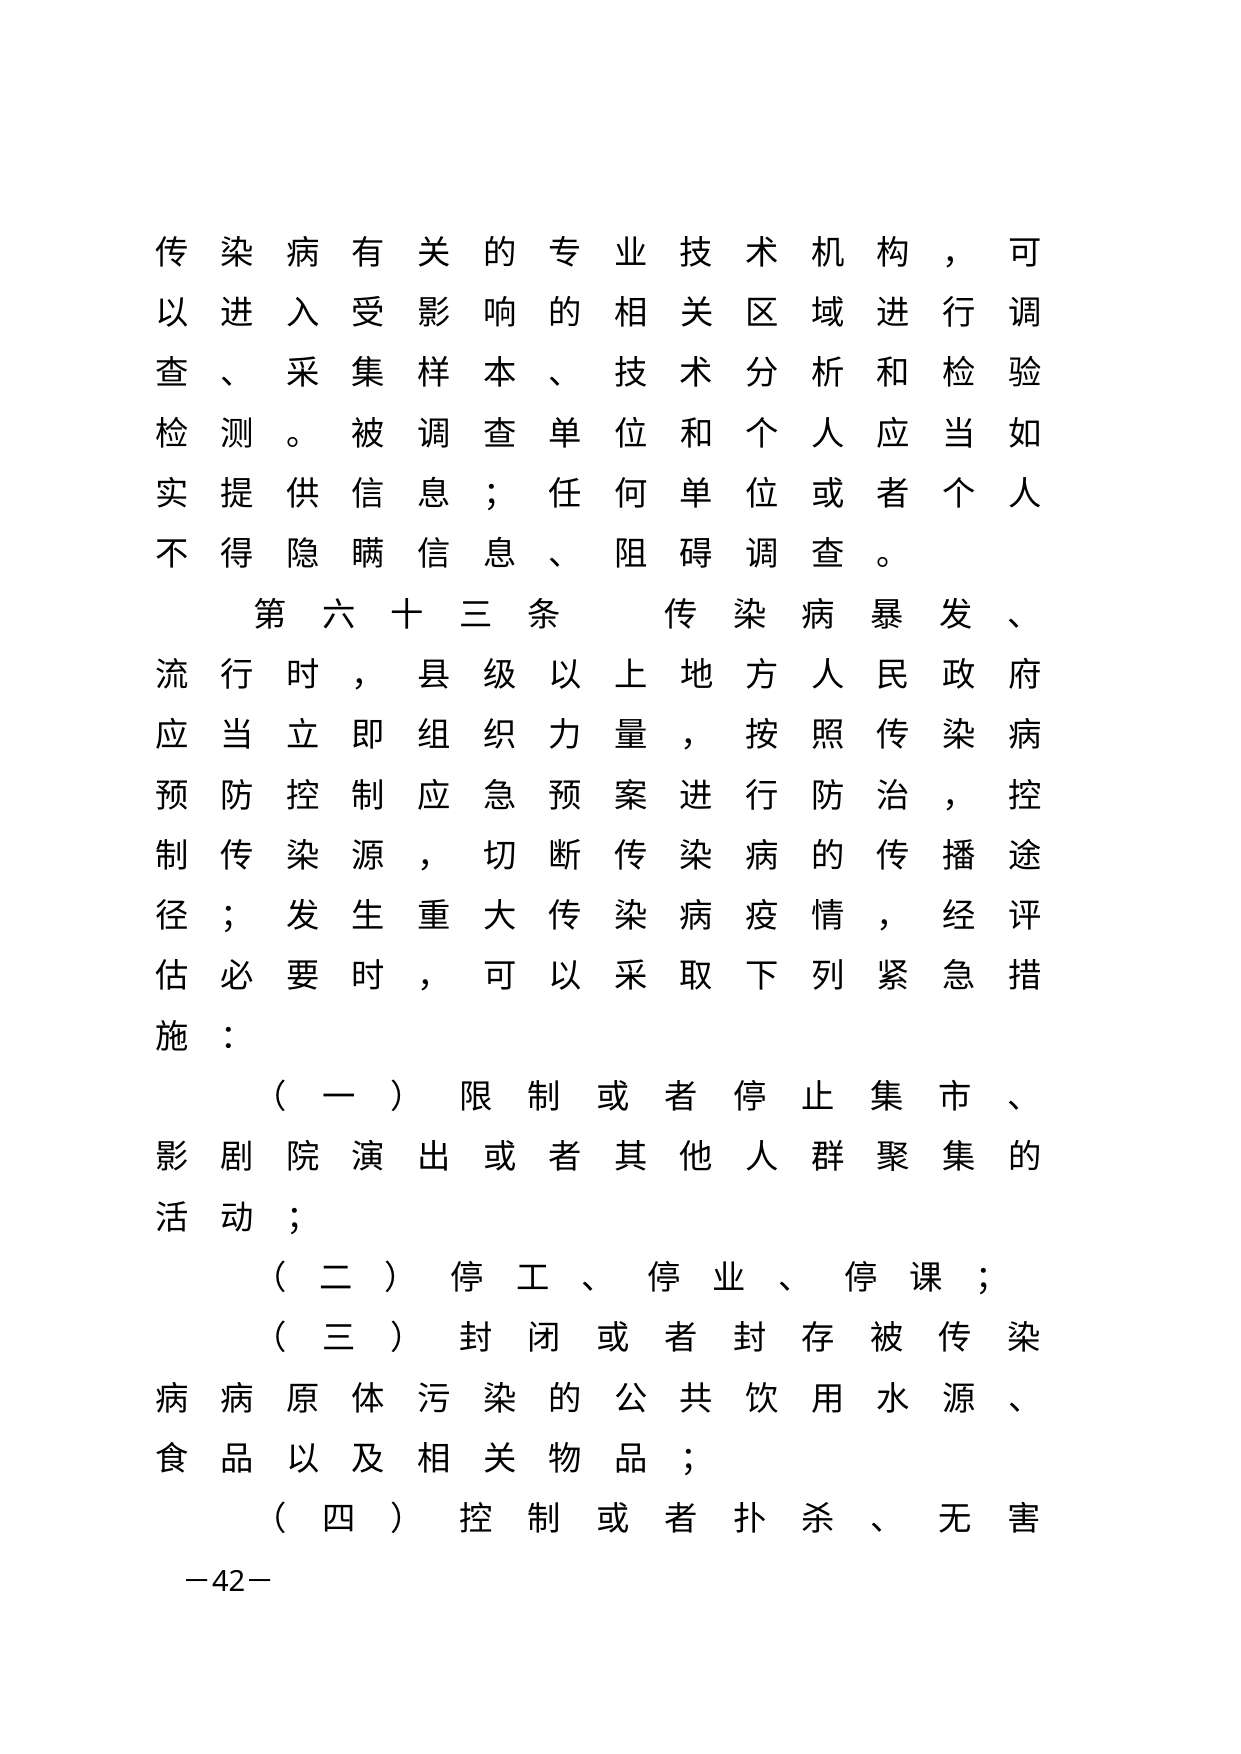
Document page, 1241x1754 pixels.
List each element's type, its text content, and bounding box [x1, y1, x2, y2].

text （二）停工、停业、停课； [155, 1245, 1073, 1305]
text （三）封闭或者封存被传染病病原体污染的公共饮用水源、食品以及相关物品； [155, 1305, 1073, 1486]
text （四）控制或者扑杀、无害化处理染疫动物； [155, 1486, 1073, 1546]
text 第六十三条 传染病暴发、流行时，县级以上地方人民政府应当立即组织力量，按照传染病预防控制应急预案进行防治，控制传染源，切断传染病的传播途径；发生重大传染病疫情，经评估必要时，可以采取下列紧急措施： [155, 581, 1073, 1064]
text （一）限制或者停止集市、影剧院演出或者其他人群聚集的活动； [155, 1064, 1073, 1245]
text 发生传染病疫情时，疾病预防控制机构和省级以上人民政府疾病预防控制部门指派的其他与传染病有关的专业技术机构，可以进入受影响的相关区域进行调查、采集样本、技术分析和检验检测。被调查单位和个人应当如实提供信息；任何单位或者个人不得隐瞒信息、阻碍调查。 [155, 219, 1073, 581]
